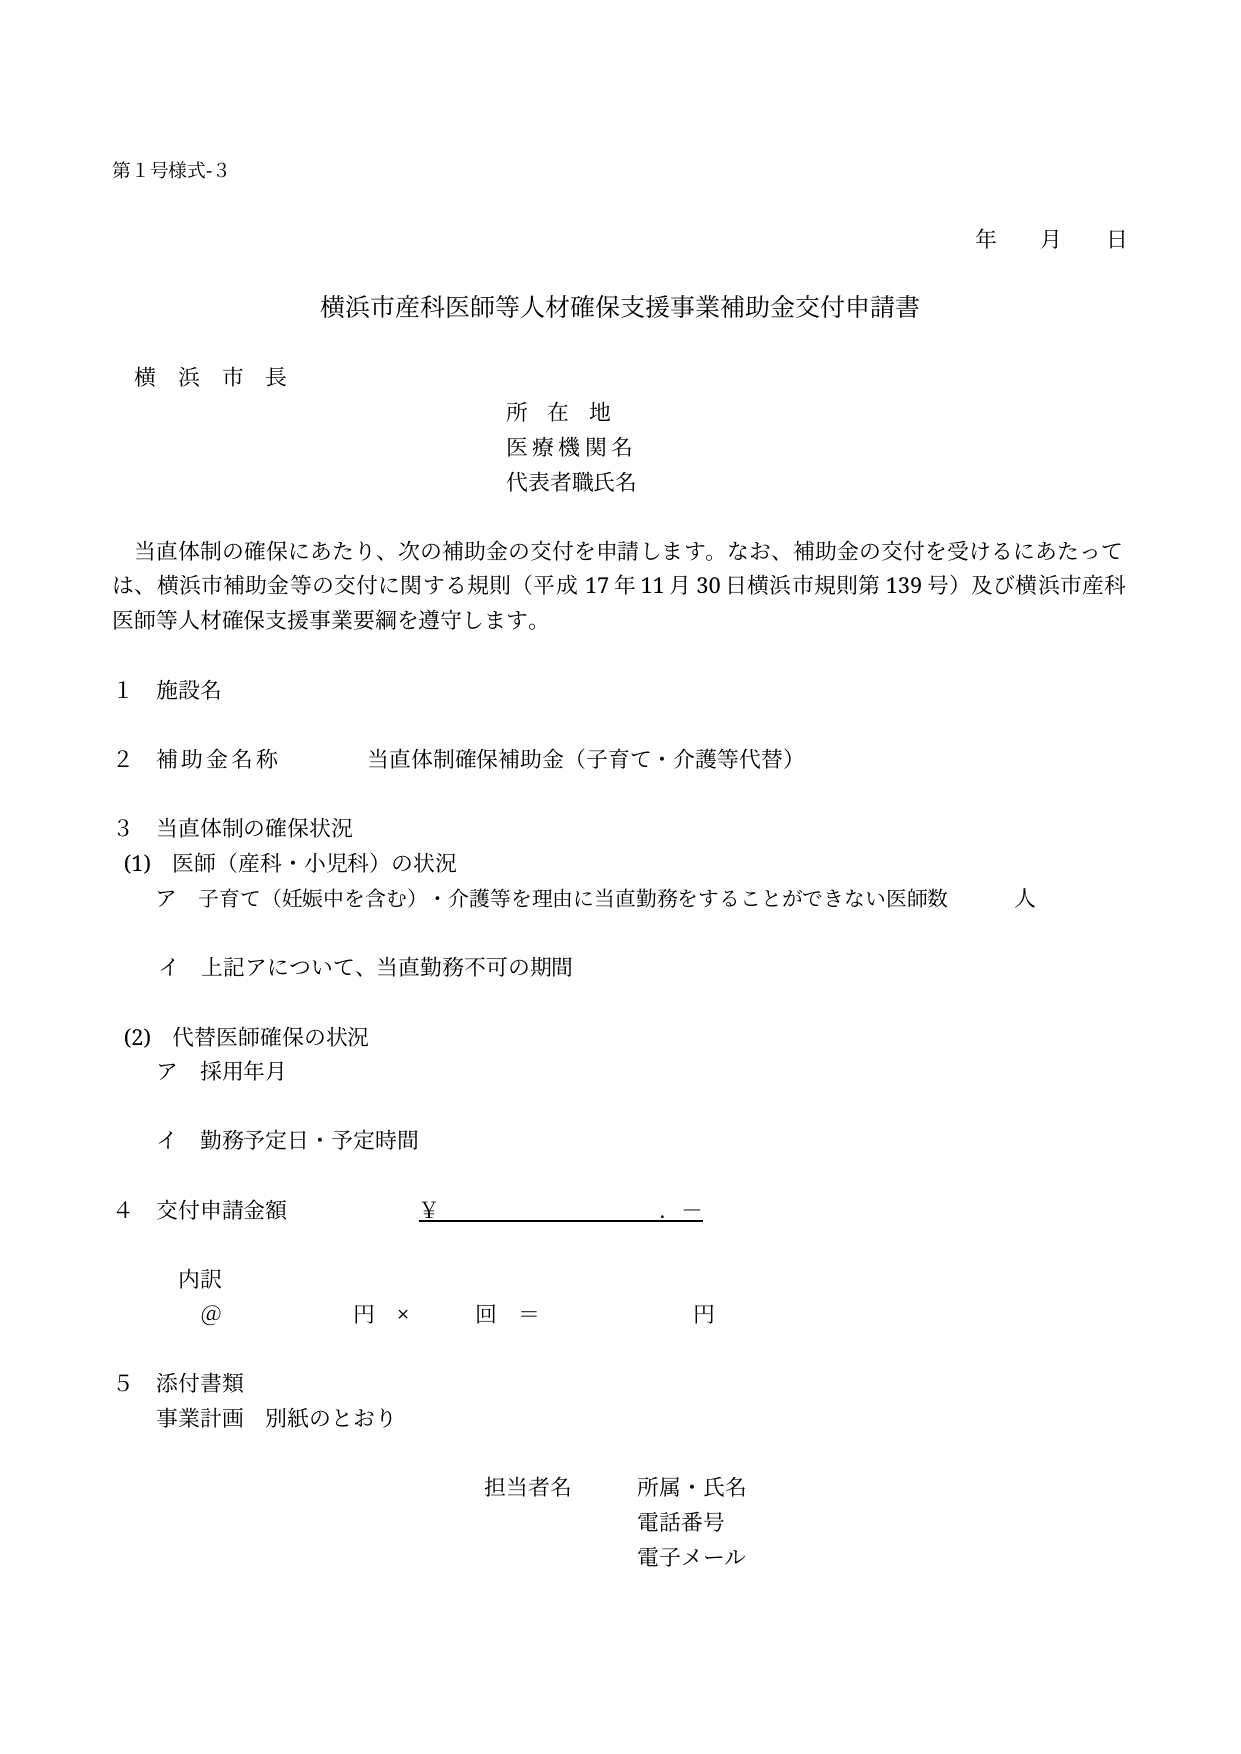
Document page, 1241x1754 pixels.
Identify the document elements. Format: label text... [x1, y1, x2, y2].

text ２ 補助金名称 当直体制確保補助金（子育て・介護等代替） [112, 740, 1128, 774]
text 電子メール [562, 1537, 1128, 1572]
text 横浜市産科医師等人材確保支援事業補助金交付申請書 [112, 289, 1128, 323]
text イ 上記アについて、当直勤務不可の期間 [136, 913, 1128, 982]
text (1) 医師（産科・小児科）の状況 [112, 844, 1128, 878]
text 代表者職氏名 [112, 462, 1128, 497]
text ５ 添付書類 [112, 1364, 1128, 1399]
text １ 施設名 [112, 670, 1128, 705]
text 事業計画 別紙のとおり [112, 1399, 1128, 1433]
text (2) 代替医師確保の状況 [112, 1017, 1128, 1052]
text ア 子育て（妊娠中を含む）・介護等を理由に当直勤務をすることができない医師数 人 [133, 878, 1128, 913]
text ３ 当直体制の確保状況 [112, 809, 1128, 844]
text ＠ 円 × 回 ＝ 円 [112, 1295, 1128, 1329]
text イ 勤務予定日・予定時間 [112, 1121, 1128, 1156]
text ア 採用年月 [112, 1052, 1128, 1087]
text 年 月 日 [112, 219, 1128, 254]
text 所在地 [112, 393, 1128, 427]
text 当直体制の確保にあたり、次の補助金の交付を申請します。なお、補助金の交付を受けるにあたっては、横浜市補助金等の交付に関する規則（平成17年11月30日横浜市規則第139号）及び横浜市産科医師等人材確保支援事業要綱を遵守します。 [112, 532, 1128, 636]
text 内訳 [112, 1260, 1128, 1295]
text 第１号様式-３ [112, 150, 1128, 185]
text 担当者名 所属・氏名 [112, 1468, 1128, 1503]
text 横 浜 市 長 [112, 358, 1128, 393]
text 電話番号 [562, 1503, 1128, 1537]
text ４ 交付申請金額 ￥ ．－ [112, 1191, 1128, 1225]
text 医療機関名 [112, 427, 1128, 462]
